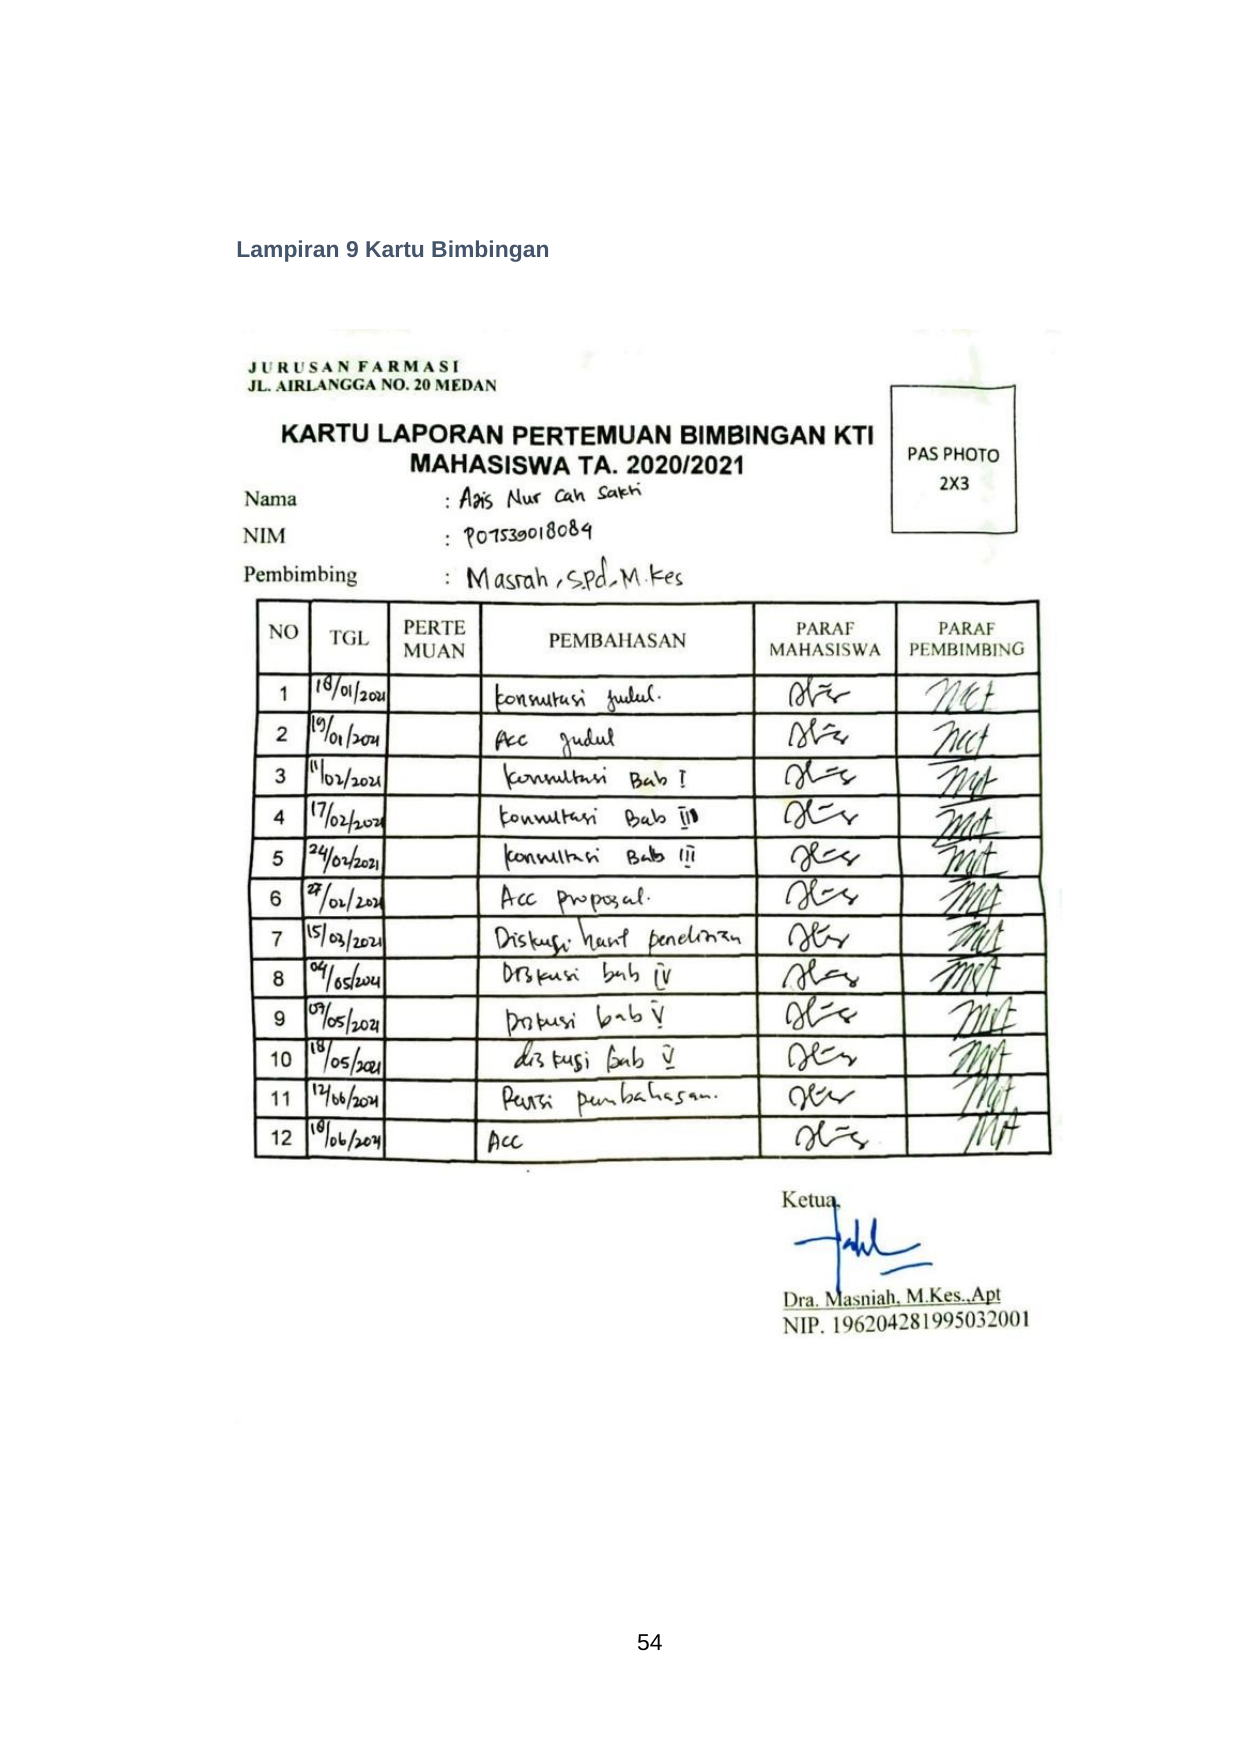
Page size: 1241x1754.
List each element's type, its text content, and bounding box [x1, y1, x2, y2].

text Lampiran 9 Kartu Bimbingan [236, 236, 1063, 263]
picture [235, 329, 1063, 1424]
